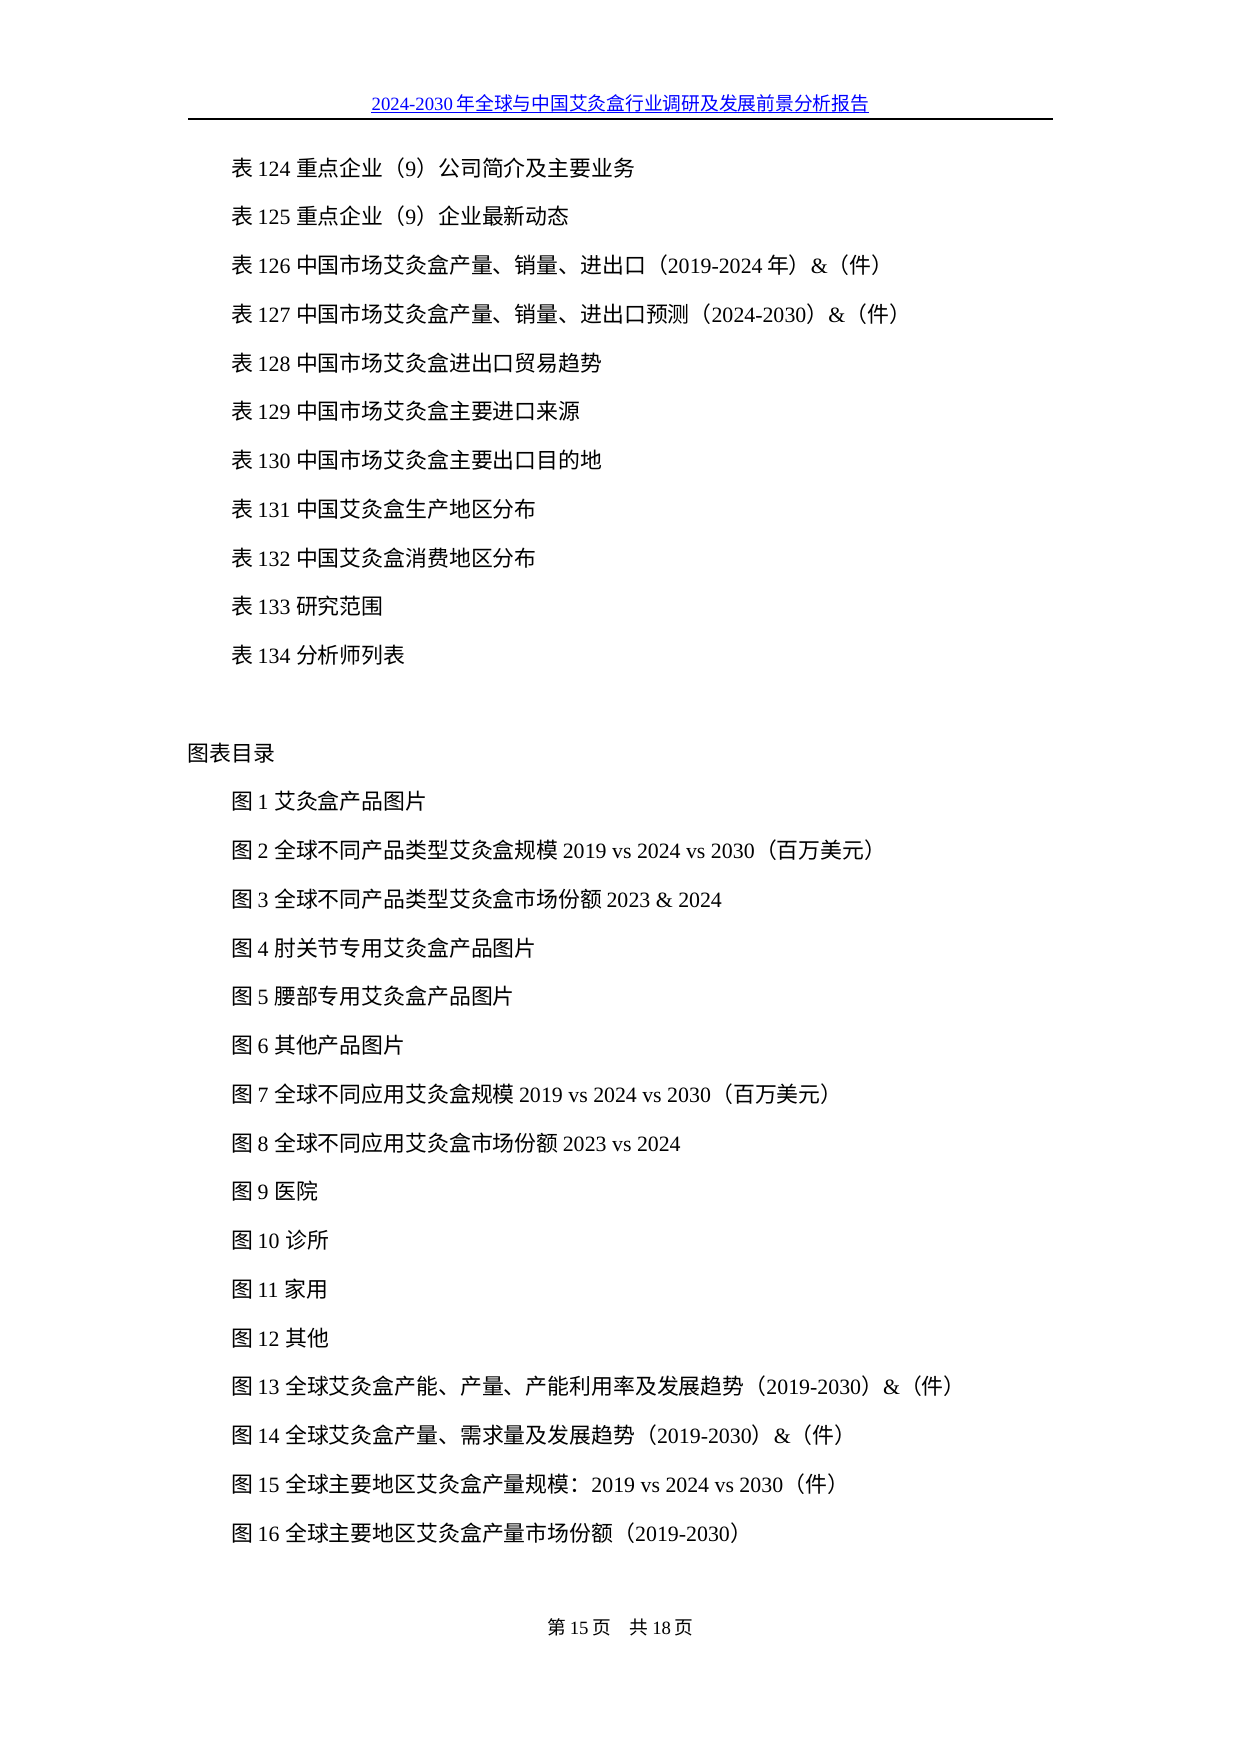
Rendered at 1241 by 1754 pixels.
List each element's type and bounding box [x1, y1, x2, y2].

text [187, 150, 1053, 1548]
